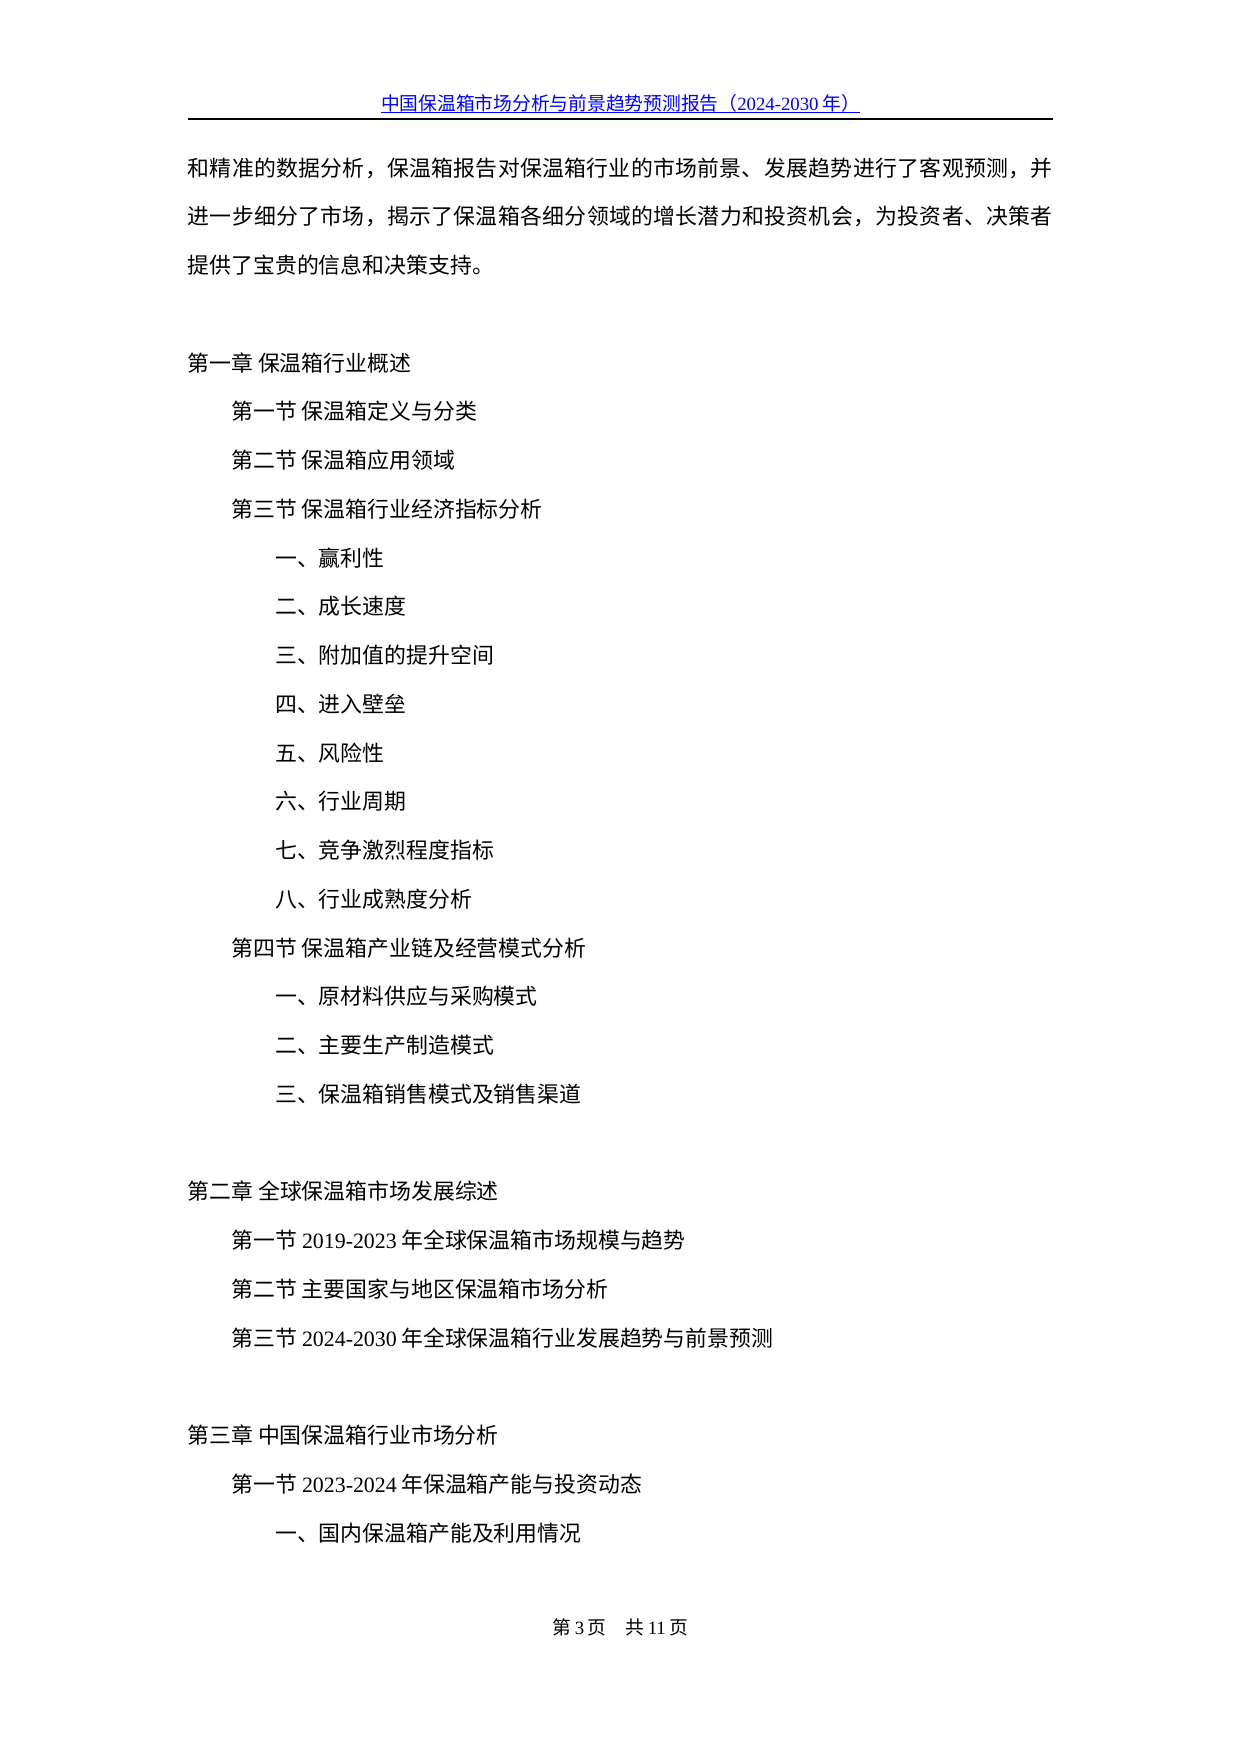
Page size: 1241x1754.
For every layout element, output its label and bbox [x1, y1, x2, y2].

text [187, 150, 1053, 1548]
